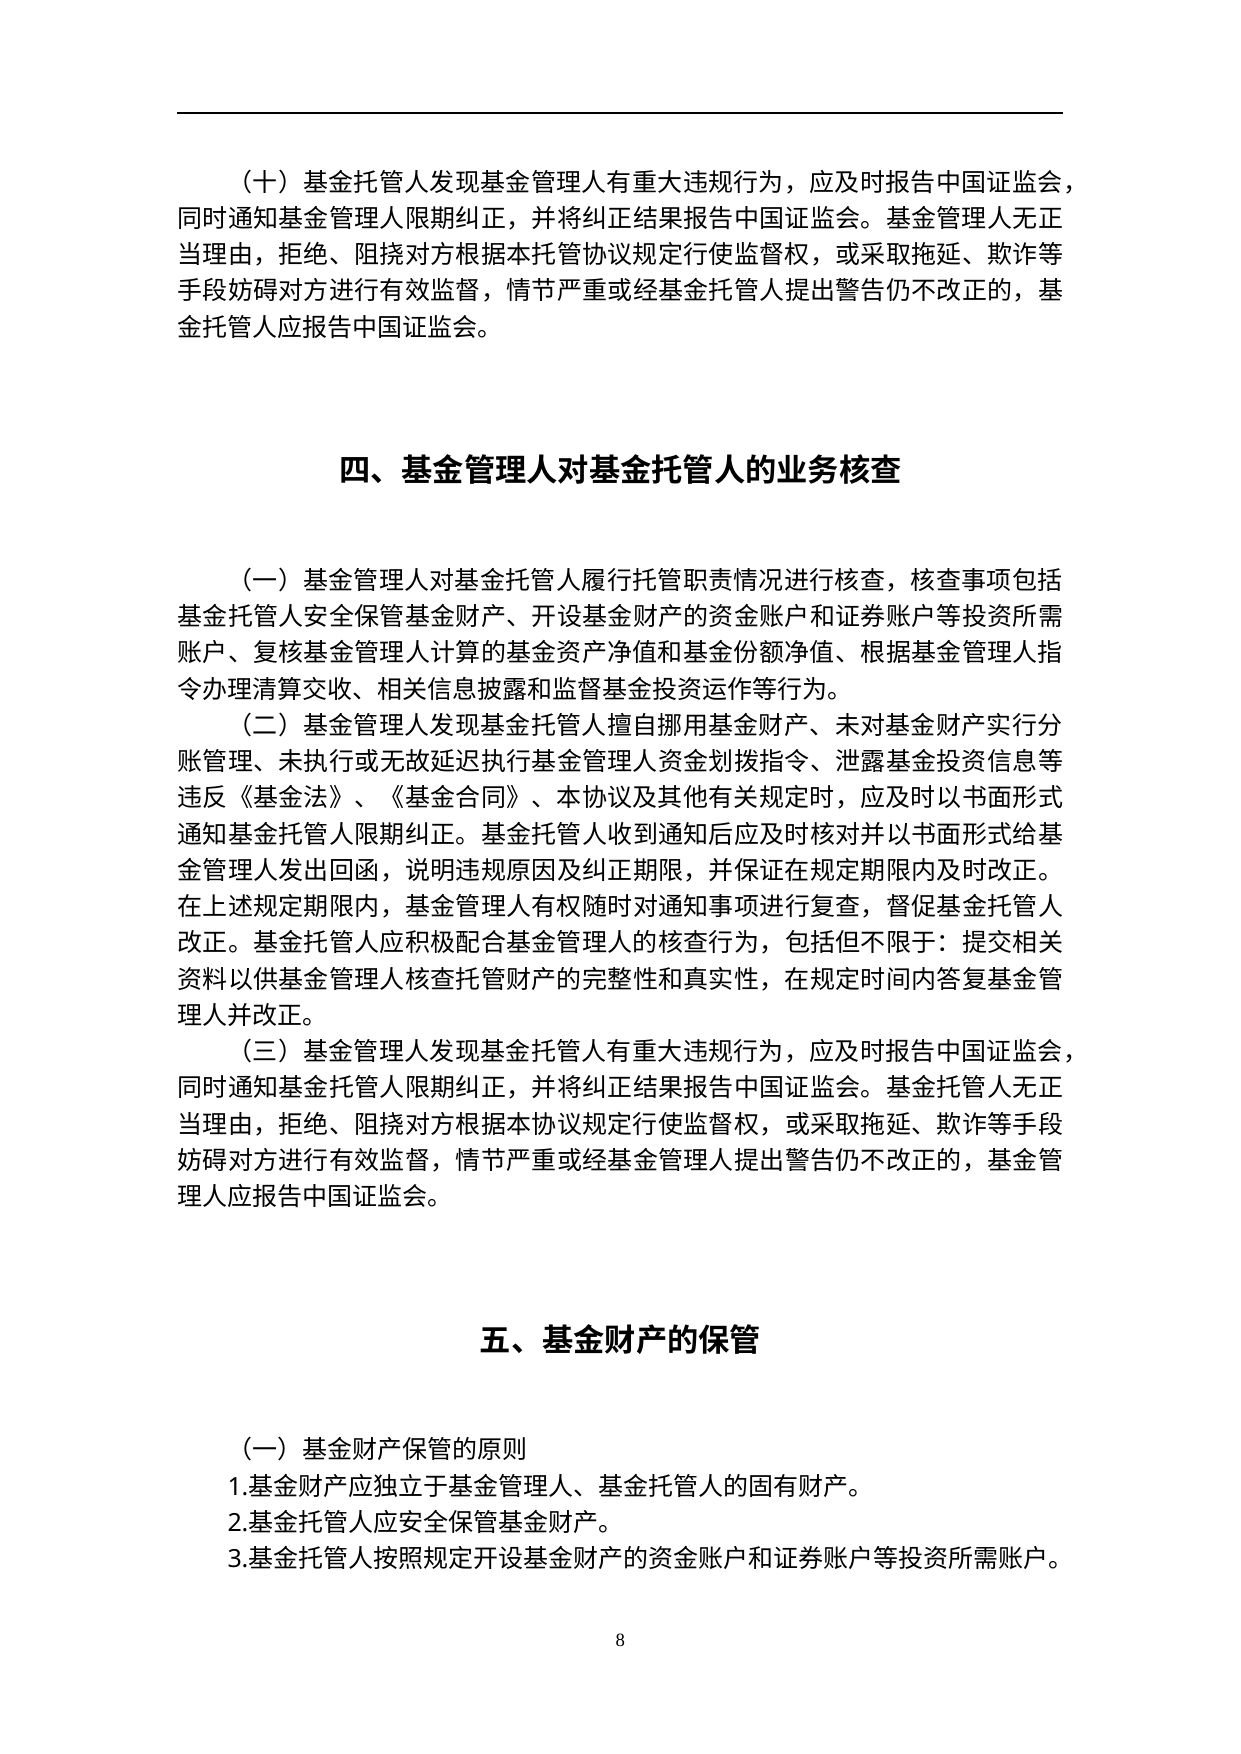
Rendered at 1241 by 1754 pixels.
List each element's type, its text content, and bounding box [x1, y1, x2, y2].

text （二）基金管理人发现基金托管人擅自挪用基金财产、未对基金财产实行分账管理、未执行或无故延迟执行基金管理人资金划拨指令、泄露基金投资信息等违反《基金法》、《基金合同》、本协议及其他有关规定时，应及时以书面形式通知基金托管人限期纠正。基金托管人收到通知后应及时核对并以书面形式给基金管理人发出回函，说明违规原因及纠正期限，并保证在规定期限内及时改正。在上述规定期限内，基金管理人有权随时对通知事项进行复查，督促基金托管人改正。基金托管人应积极配合基金管理人的核查行为，包括但不限于：提交相关资料以供基金管理人核查托管财产的完整性和真实性，在规定时间内答复基金管理人并改正。 [177, 705, 1063, 1032]
subtitle 四、基金管理人对基金托管人的业务核查 [177, 435, 1063, 500]
text （一）基金管理人对基金托管人履行托管职责情况进行核查，核查事项包括基金托管人安全保管基金财产、开设基金财产的资金账户和证券账户等投资所需账户、复核基金管理人计算的基金资产净值和基金份额净值、根据基金管理人指令办理清算交收、相关信息披露和监督基金投资运作等行为。 [177, 560, 1063, 705]
text （三）基金管理人发现基金托管人有重大违规行为，应及时报告中国证监会，同时通知基金托管人限期纠正，并将纠正结果报告中国证监会。基金托管人无正当理由，拒绝、阻挠对方根据本协议规定行使监督权，或采取拖延、欺诈等手段妨碍对方进行有效监督，情节严重或经基金管理人提出警告仍不改正的，基金管理人应报告中国证监会。 [177, 1032, 1063, 1213]
text （十）基金托管人发现基金管理人有重大违规行为，应及时报告中国证监会，同时通知基金管理人限期纠正，并将纠正结果报告中国证监会。基金管理人无正当理由，拒绝、阻挠对方根据本托管协议规定行使监督权，或采取拖延、欺诈等手段妨碍对方进行有效监督，情节严重或经基金托管人提出警告仍不改正的，基金托管人应报告中国证监会。 [177, 162, 1063, 343]
subtitle 五、基金财产的保管 [177, 1305, 1063, 1370]
text 3.基金托管人按照规定开设基金财产的资金账户和证券账户等投资所需账户。 [177, 1539, 1063, 1575]
text （一）基金财产保管的原则 [177, 1430, 1063, 1466]
text 1.基金财产应独立于基金管理人、基金托管人的固有财产。 [177, 1466, 1063, 1502]
text 2.基金托管人应安全保管基金财产。 [177, 1502, 1063, 1539]
